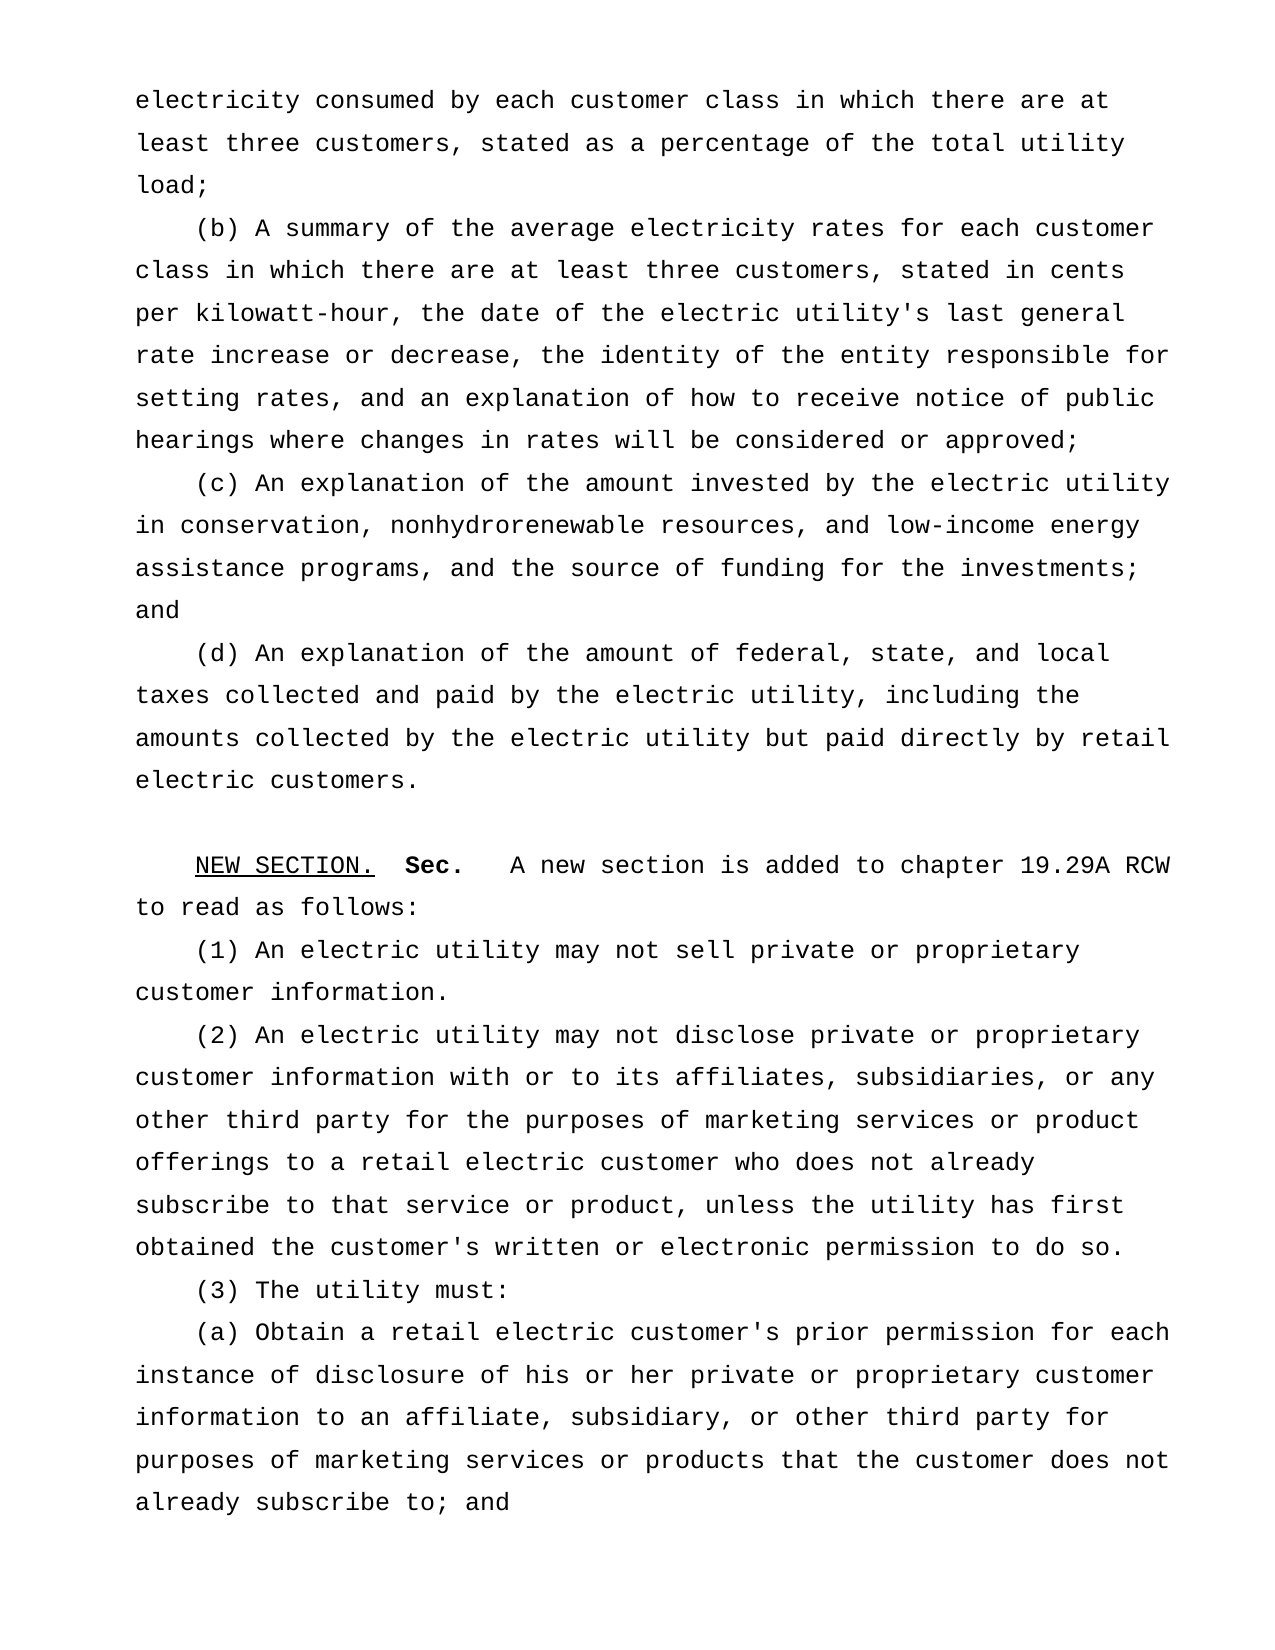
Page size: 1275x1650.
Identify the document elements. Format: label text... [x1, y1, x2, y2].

text (3) The utility must: [135, 1264, 1170, 1307]
text NEW SECTION. Sec. A new section is added to chapter 19.29A RCW to read as follows: [135, 839, 1170, 924]
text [135, 75, 1170, 202]
text (a) Obtain a retail electric customer's prior permission for each instance of disclosure of his or her private or proprietary customer information to an affiliate, subsidiary, or other third party for purposes of marketing services or products that the customer does not already subscribe to; and [135, 1307, 1170, 1519]
text (d) An explanation of the amount of federal, state, and local taxes collected and paid by the electric utility, including the amounts collected by the electric utility but paid directly by retail electric customers. [135, 627, 1170, 797]
text (b) A summary of the average electricity rates for each customer class in which there are at least three customers, stated in cents per kilowatt-hour, the date of the electric utility's last general rate increase or decrease, the identity of the entity responsible for setting rates, and an explanation of how to receive notice of public hearings where changes in rates will be considered or approved; [135, 202, 1170, 457]
text (1) An electric utility may not sell private or proprietary customer information. [135, 924, 1170, 1009]
text (c) An explanation of the amount invested by the electric utility in conservation, nonhydrorenewable resources, and low-income energy assistance programs, and the source of funding for the investments; and [135, 457, 1170, 627]
text (2) An electric utility may not disclose private or proprietary customer information with or to its affiliates, subsidiaries, or any other third party for the purposes of marketing services or product offerings to a retail electric customer who does not already subscribe to that service or product, unless the utility has first obtained the customer's written or electronic permission to do so. [135, 1009, 1170, 1264]
